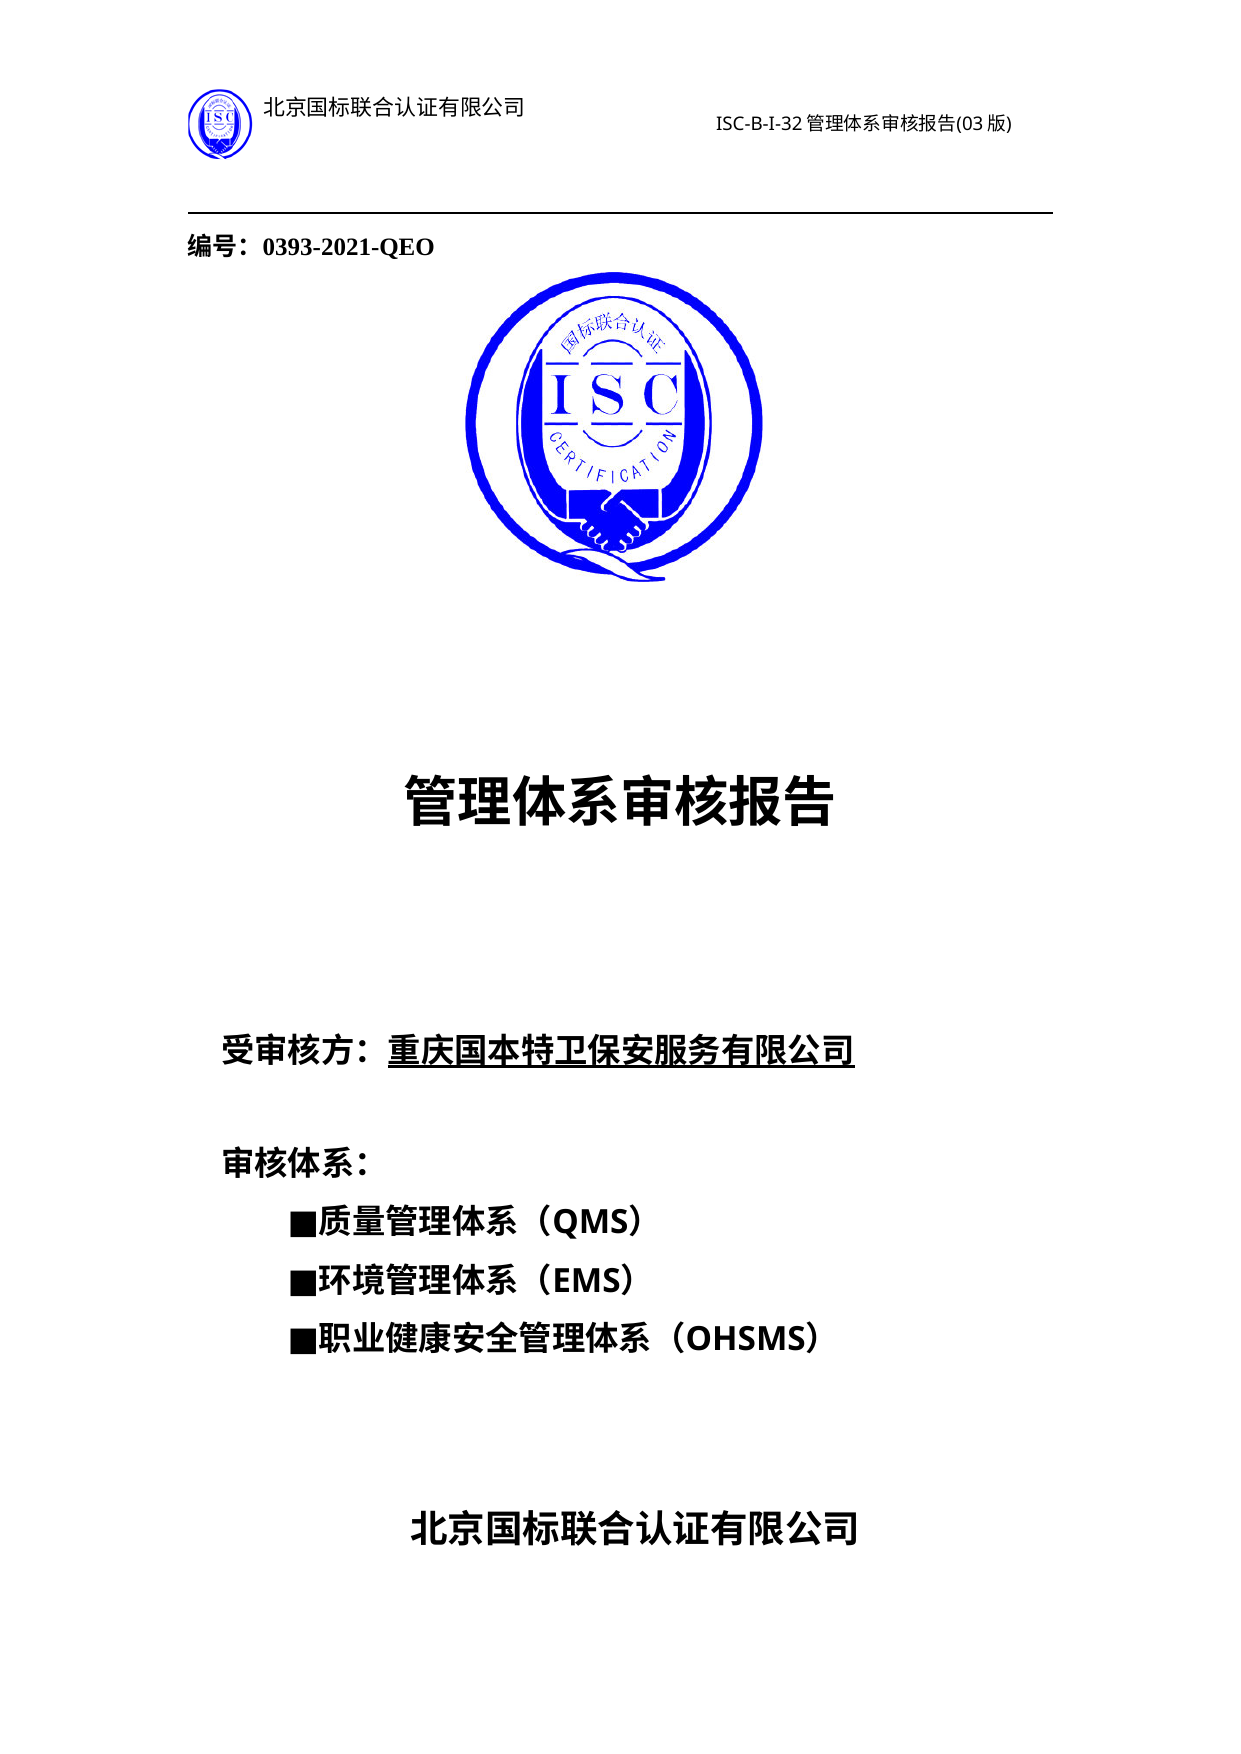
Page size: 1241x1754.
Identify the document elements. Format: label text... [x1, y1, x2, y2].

text 受审核方：重庆国本特卫保安服务有限公司 [187, 1024, 1053, 1072]
text 管理体系审核报告 [187, 759, 1053, 837]
text ■职业健康安全管理体系（OHSMS） [187, 1312, 1053, 1360]
picture [187, 89, 253, 158]
text ■质量管理体系（QMS） [187, 1195, 1053, 1244]
text 北京国标联合认证有限公司 [187, 1499, 1053, 1553]
text 审核体系： [187, 1137, 1053, 1185]
picture [465, 272, 775, 582]
text ■环境管理体系（EMS） [187, 1253, 1053, 1302]
text 编号：0393-2021-QEO [187, 226, 1053, 263]
